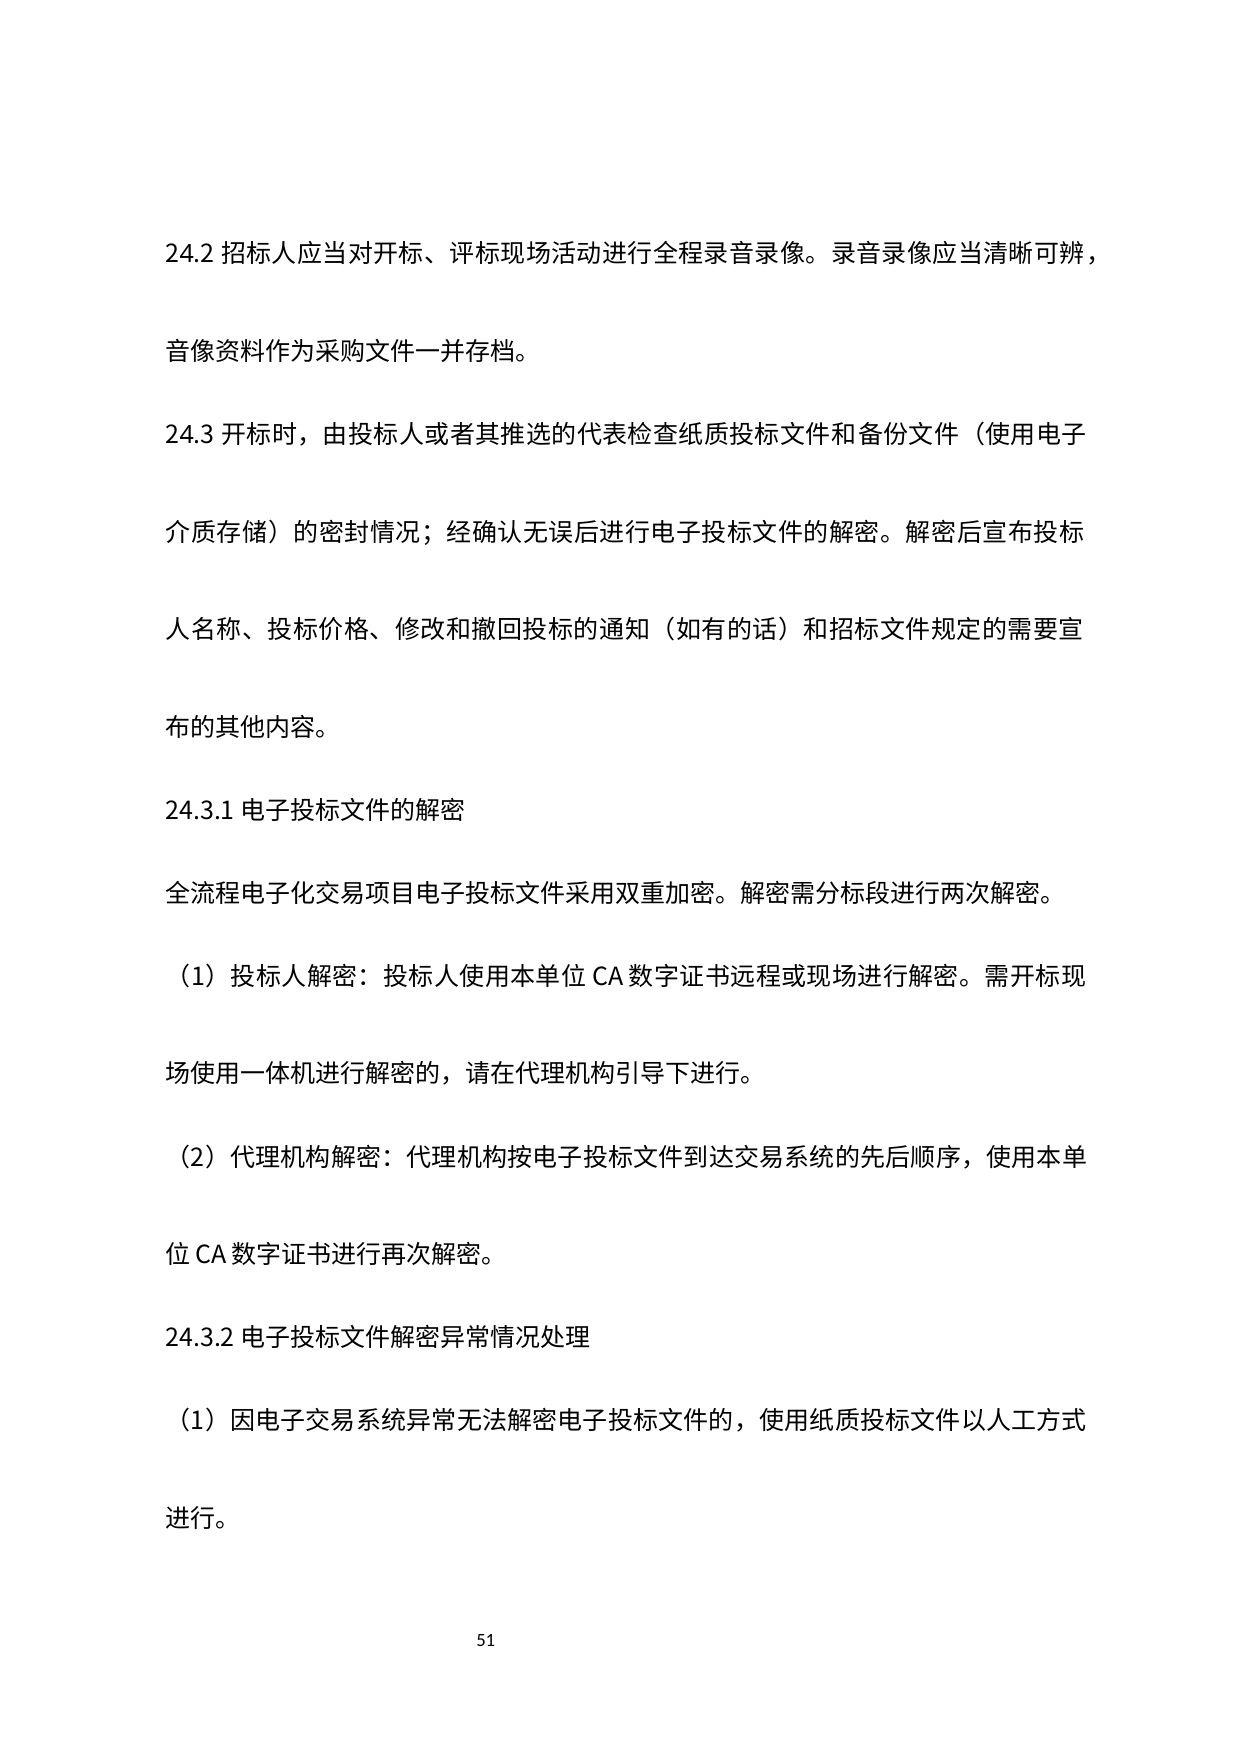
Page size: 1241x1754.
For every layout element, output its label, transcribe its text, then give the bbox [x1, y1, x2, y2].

text （2）代理机构解密：代理机构按电子投标文件到达交易系统的先后顺序，使用本单位CA数字证书进行再次解密。 [165, 1123, 1087, 1285]
text 24.3.2 电子投标文件解密异常情况处理 [165, 1303, 1087, 1368]
text 24.3.1 电子投标文件的解密 [165, 776, 1087, 841]
text 24.3 开标时，由投标人或者其推选的代表检查纸质投标文件和备份文件（使用电子介质存储）的密封情况；经确认无误后进行电子投标文件的解密。解密后宣布投标人名称、投标价格、修改和撤回投标的通知（如有的话）和招标文件规定的需要宣布的其他内容。 [165, 400, 1087, 758]
text 全流程电子化交易项目电子投标文件采用双重加密。解密需分标段进行两次解密。 [165, 859, 1087, 924]
text （1）投标人解密：投标人使用本单位CA数字证书远程或现场进行解密。需开标现场使用一体机进行解密的，请在代理机构引导下进行。 [165, 942, 1087, 1104]
text （1）因电子交易系统异常无法解密电子投标文件的，使用纸质投标文件以人工方式进行。 [165, 1386, 1087, 1549]
text 24.2 招标人应当对开标、评标现场活动进行全程录音录像。录音录像应当清晰可辨，音像资料作为采购文件一并存档。 [165, 219, 1087, 382]
